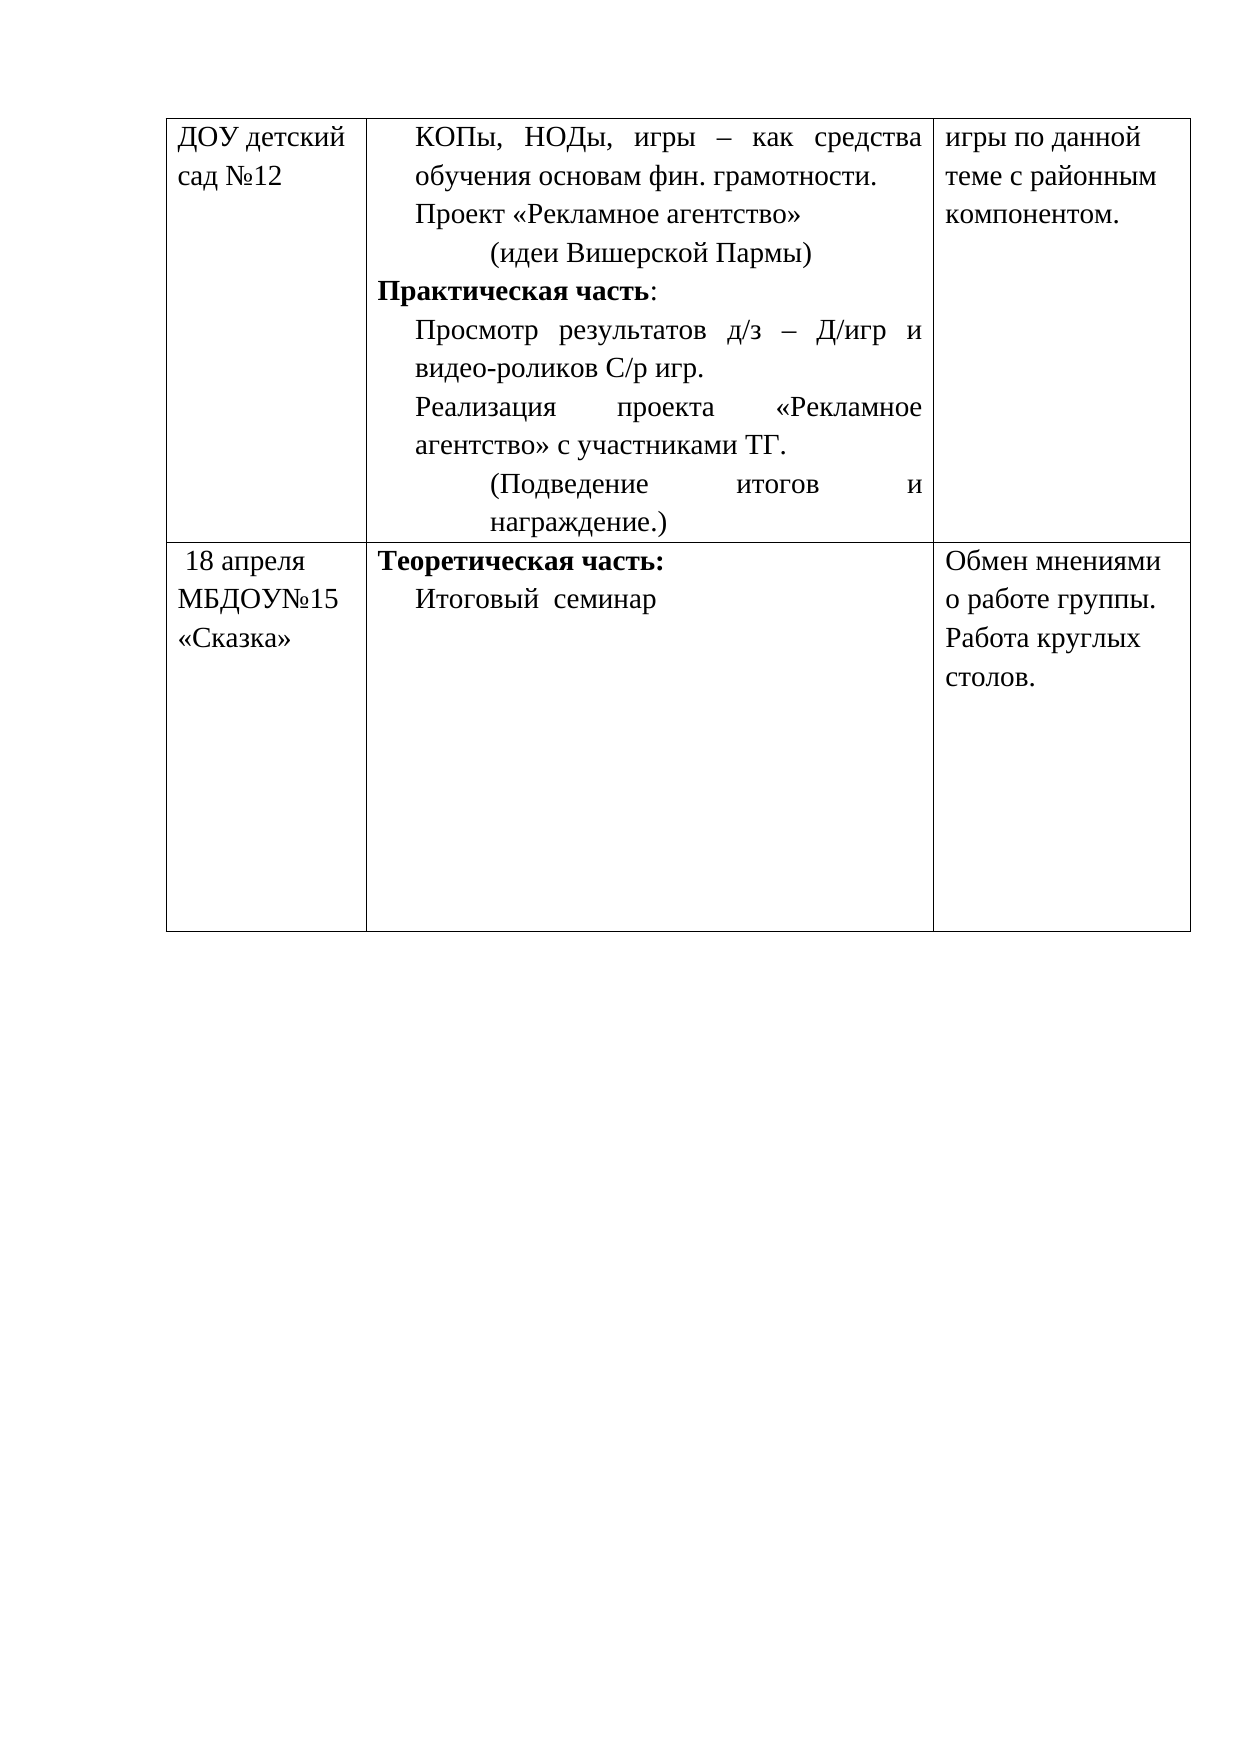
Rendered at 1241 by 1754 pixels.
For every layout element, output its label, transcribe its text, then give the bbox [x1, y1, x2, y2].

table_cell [367, 119, 933, 542]
table_cell Обмен мнениями о работе группы. Работа круглых столов. [934, 543, 1190, 931]
table_cell Теоретическая часть: Итоговый семинар [367, 543, 933, 931]
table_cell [167, 119, 366, 542]
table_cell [934, 119, 1190, 542]
table_cell 18 апреля МБДОУ№15 «Сказка» [167, 543, 366, 931]
